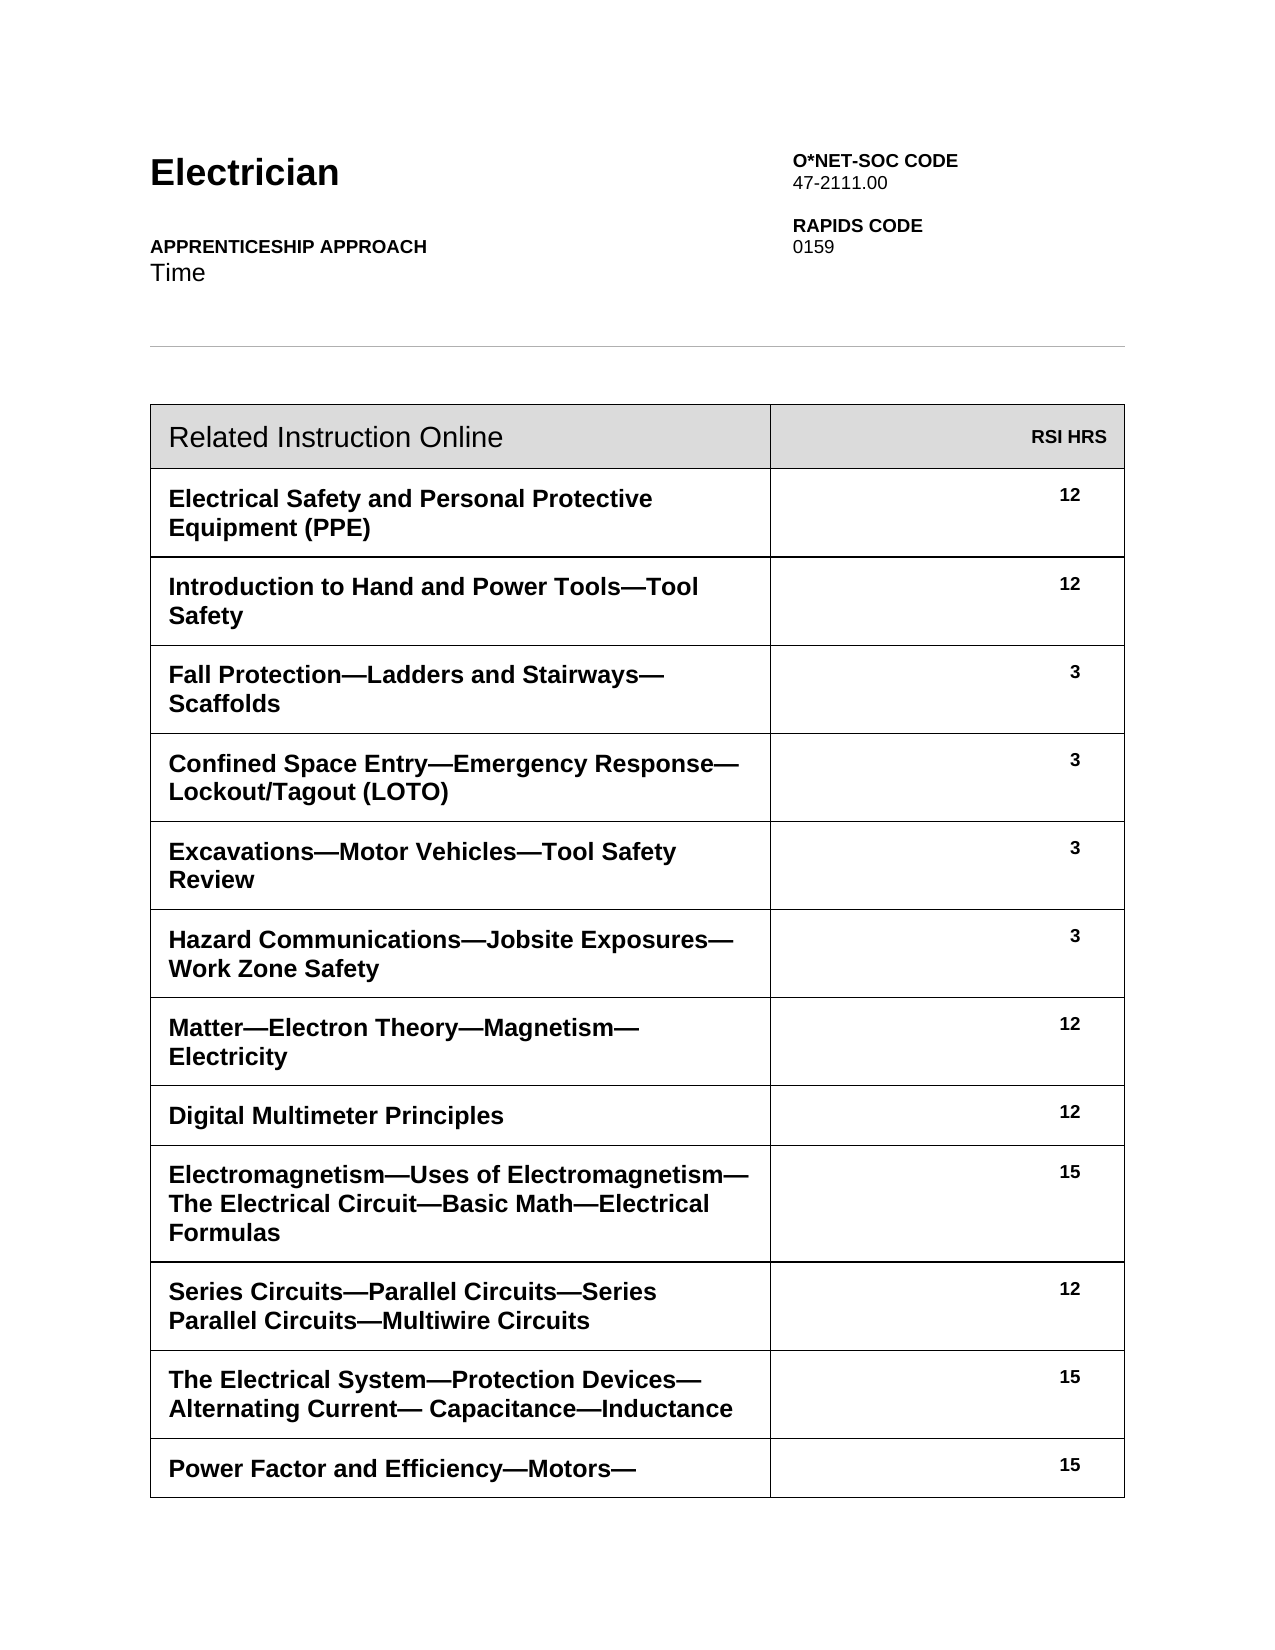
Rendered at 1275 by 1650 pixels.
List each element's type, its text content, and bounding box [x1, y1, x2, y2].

table_cell Hazard Communications—Jobsite Exposures—Work Zone Safety [151, 910, 770, 997]
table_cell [151, 1439, 770, 1497]
text O*NET-SOC CODE [793, 150, 1125, 172]
text RAPIDS CODE [793, 215, 1125, 236]
table_cell 12 [771, 1263, 1124, 1349]
table_cell Excavations—Motor Vehicles—Tool Safety Review [151, 822, 770, 909]
table_cell 15 [771, 1351, 1124, 1438]
table_cell The Electrical System—Protection Devices—Alternating Current— Capacitance—Inductance [151, 1351, 770, 1438]
table_cell 12 [771, 1086, 1124, 1144]
table_cell Introduction to Hand and Power Tools—Tool Safety [151, 558, 770, 644]
table_cell Electrical Safety and Personal Protective Equipment (PPE) [151, 469, 770, 556]
text APPRENTICESHIP APPROACH [150, 236, 719, 258]
table_cell Fall Protection—Ladders and Stairways—Scaffolds [151, 646, 770, 733]
table_cell 15 [771, 1146, 1124, 1261]
table_cell Series Circuits—Parallel Circuits—Series Parallel Circuits—Multiwire Circuits [151, 1263, 770, 1349]
table_cell Matter—Electron Theory—Magnetism—Electricity [151, 998, 770, 1085]
text 47-2111.00 [793, 172, 1125, 193]
table_cell Confined Space Entry—Emergency Response—Lockout/Tagout (LOTO) [151, 734, 770, 821]
text 0159 [793, 236, 1125, 258]
table_cell 3 [771, 646, 1124, 733]
table_cell Electromagnetism—Uses of Electromagnetism—The Electrical Circuit—Basic Math—Electrical Formulas [151, 1146, 770, 1261]
table_header RSI HRS [771, 405, 1124, 468]
table_cell 12 [771, 469, 1124, 556]
table_cell 12 [771, 998, 1124, 1085]
table_cell 15 [771, 1439, 1124, 1497]
table_cell 3 [771, 822, 1124, 909]
text Time [150, 258, 719, 287]
table_cell 12 [771, 558, 1124, 644]
table_header Related Instruction Online [151, 405, 770, 468]
text Electrician [150, 150, 719, 193]
table_cell Digital Multimeter Principles [151, 1086, 770, 1144]
table_cell 3 [771, 910, 1124, 997]
table_cell 3 [771, 734, 1124, 821]
